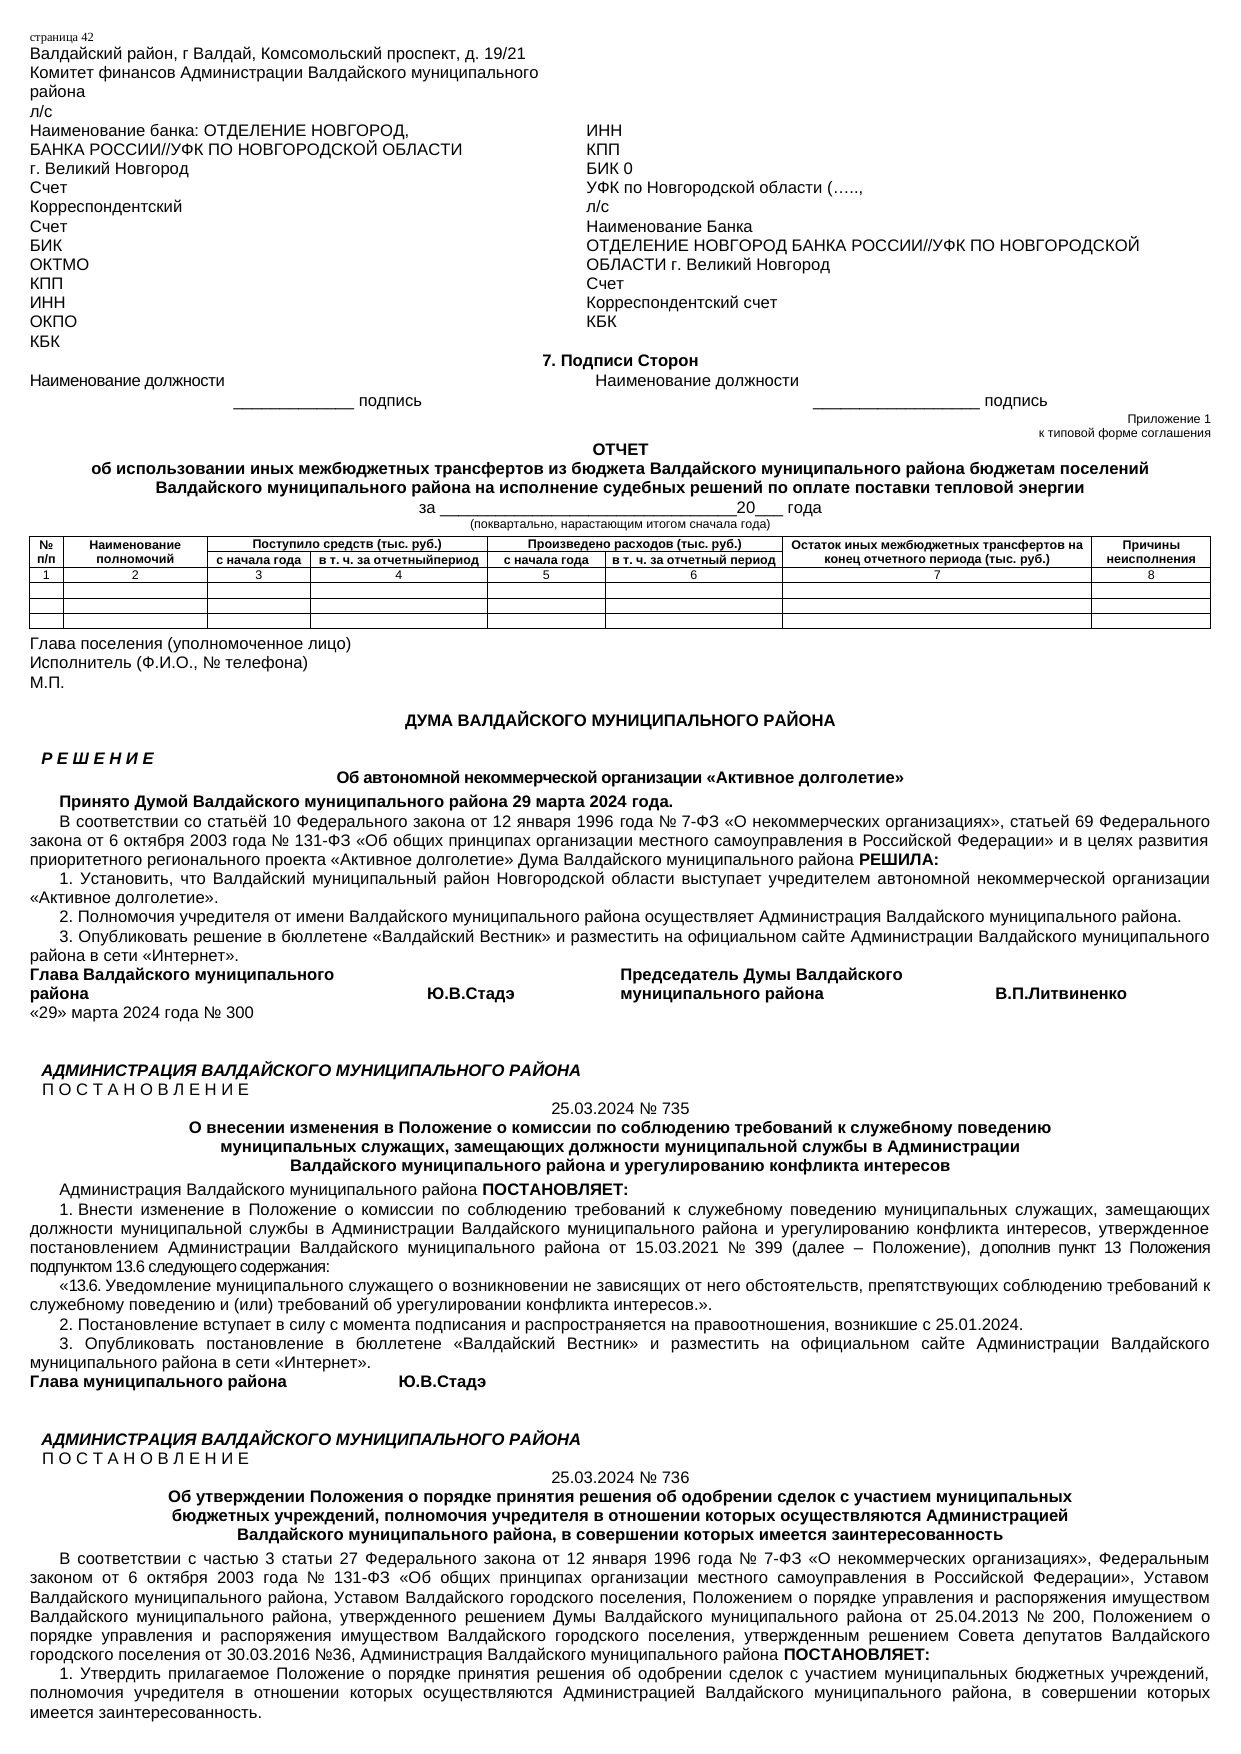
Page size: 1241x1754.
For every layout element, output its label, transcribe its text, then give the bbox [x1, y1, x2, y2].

text Глава муниципального района Ю.В.Стадэ [29, 1372, 1211, 1391]
text к типовой форме соглашения [29, 426, 1211, 440]
text В соответствии с частью 3 статьи 27 Федерального закона от 12 января 1996 года № 7-ФЗ «О некоммерческих организациях», Федеральным законом от 6 октября 2003 года № 131-ФЗ «Об общих принципах организации местного самоуправления в Российской Федерации», Уставом Валдайского муниципального района, Уставом Валдайского городского поселения, Положением о порядке управления и распоряжения имуществом Валдайского муниципального района, утвержденного решением Думы Валдайского муниципального района от 25.04.2013 № 200, Положением о порядке управления и распоряжения имуществом Валдайского городского поселения, утвержденным решением Совета депутатов Валдайского городского поселения от 30.03.2016 №36, Администрация Валдайского муниципального района ПОСТАНОВЛЯЕТ: [29, 1549, 1211, 1664]
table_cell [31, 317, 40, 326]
text 3. Опубликовать постановление в бюллетене «Валдайский Вестник» и разместить на официальном сайте Администрации Валдайского муниципального района в сети «Интернет». [29, 1333, 1211, 1372]
text Валдайского муниципального района, в совершении которых имеется заинтересованность [29, 1525, 1211, 1544]
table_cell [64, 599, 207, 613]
text «13.6. Уведомление муниципального служащего о возникновении не зависящих от него обстоятельств, препятствующих соблюдению требований к служебному поведению и (или) требований об урегулировании конфликта интересов.». [29, 1276, 1211, 1314]
text 1. Утвердить прилагаемое Положение о порядке принятия решения об одобрении сделок с участием муниципальных бюджетных учреждений, полномочия учредителя в отношении которых осуществляются Администрацией Валдайского муниципального района, в совершении которых имеется заинтересованность. [29, 1664, 1211, 1722]
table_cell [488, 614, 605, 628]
text (поквартально, нарастающим итогом сначала года) [29, 517, 1211, 531]
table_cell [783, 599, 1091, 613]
text О внесении изменения в Положение о комиссии по соблюдению требований к служебному поведению [29, 1118, 1211, 1137]
text Администрация Валдайского муниципального района ПОСТАНОВЛЯЕТ: [29, 1180, 1211, 1199]
text муниципальных служащих, замещающих должности муниципальной службы в Администрации [29, 1137, 1211, 1156]
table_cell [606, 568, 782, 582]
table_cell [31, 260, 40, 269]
subtitle П О С Т А Н О В Л Е Н И Е [42, 1448, 1211, 1468]
text Об автономной некоммерческой организации «Активное долголетие» [29, 768, 1211, 787]
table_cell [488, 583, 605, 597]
text 7. Подписи Сторон [29, 351, 1211, 370]
subtitle Р Е Ш Е Н И Е [41, 749, 1211, 768]
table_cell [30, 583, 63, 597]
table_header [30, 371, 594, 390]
text об использовании иных межбюджетных трансфертов из бюджета Валдайского муниципального района бюджетам поселений [29, 459, 1211, 478]
text за ________________________________20___ года [29, 497, 1211, 517]
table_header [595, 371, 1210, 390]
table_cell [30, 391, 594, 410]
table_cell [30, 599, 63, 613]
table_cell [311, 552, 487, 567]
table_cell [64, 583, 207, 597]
text М.П. [29, 672, 1211, 692]
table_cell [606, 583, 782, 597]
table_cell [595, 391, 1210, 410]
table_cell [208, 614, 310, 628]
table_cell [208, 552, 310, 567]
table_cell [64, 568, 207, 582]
subtitle П О С Т А Н О В Л Е Н И Е [42, 1079, 1211, 1099]
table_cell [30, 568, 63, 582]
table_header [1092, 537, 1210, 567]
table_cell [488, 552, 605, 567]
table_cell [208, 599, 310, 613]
text Приложение 1 [29, 411, 1211, 426]
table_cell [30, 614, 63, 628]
text 25.03.2024 № 735 [29, 1099, 1211, 1118]
text Об утверждении Положения о порядке принятия решения об одобрении сделок с участием муниципальных [29, 1487, 1211, 1506]
text Валдайского муниципального района и урегулированию конфликта интересов [29, 1156, 1211, 1175]
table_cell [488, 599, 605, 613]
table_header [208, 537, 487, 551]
text 3. Опубликовать решение в бюллетене «Валдайский Вестник» и разместить на официальном сайте Администрации Валдайского муниципального района в сети «Интернет». [29, 926, 1211, 965]
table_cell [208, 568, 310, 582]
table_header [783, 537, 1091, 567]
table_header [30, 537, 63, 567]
text ДУМА ВАЛДАЙСКОГО МУНИЦИПАЛЬНОГО РАЙОНА [29, 711, 1211, 730]
text Глава поселения (уполномоченное лицо) [29, 634, 1211, 653]
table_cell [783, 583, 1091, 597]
text 25.03.2024 № 736 [29, 1468, 1211, 1487]
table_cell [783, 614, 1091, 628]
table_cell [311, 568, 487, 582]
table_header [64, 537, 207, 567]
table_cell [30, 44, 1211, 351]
text Принято Думой Валдайского муниципального района 29 марта 2024 года. [29, 792, 1211, 811]
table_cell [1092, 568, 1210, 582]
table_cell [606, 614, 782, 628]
text бюджетных учреждений, полномочия учредителя в отношении которых осуществляются Администрацией [29, 1506, 1211, 1525]
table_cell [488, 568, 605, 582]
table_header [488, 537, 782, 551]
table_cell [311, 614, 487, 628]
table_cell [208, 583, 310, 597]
subtitle АДМИНИСТРАЦИЯ ВАЛДАЙСКОГО МУНИЦИПАЛЬНОГО РАЙОНА [41, 1060, 1211, 1079]
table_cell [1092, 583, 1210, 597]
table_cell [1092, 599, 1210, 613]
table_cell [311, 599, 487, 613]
subtitle АДМИНИСТРАЦИЯ ВАЛДАЙСКОГО МУНИЦИПАЛЬНОГО РАЙОНА [41, 1429, 1211, 1448]
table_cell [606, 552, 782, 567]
text 1. Установить, что Валдайский муниципальный район Новгородской области выступает учредителем автономной некоммерческой организации «Активное долголетие». [29, 869, 1211, 907]
text 1. Внести изменение в Положение о комиссии по соблюдению требований к служебному поведению муниципальных служащих, замещающих должности муниципальной службы в Администрации Валдайского муниципального района и урегулированию конфликта интересов, утвержденное постановлением Администрации Валдайского муниципального района от 15.03.2021 № 399 (далее – Положение), дополнив пункт 13 Положения подпунктом 13.6 следующего содержания: [29, 1199, 1211, 1276]
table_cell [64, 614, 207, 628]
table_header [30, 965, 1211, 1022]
text В соответствии со статьёй 10 Федерального закона от 12 января 1996 года № 7-ФЗ «О некоммерческих организациях», статьей 69 Федерального закона от 6 октября 2003 года № 131-ФЗ «Об общих принципах организации местного самоуправления в Российской Федерации» и в целях развития приоритетного регионального проекта «Активное долголетие» Дума Валдайского муниципального района РЕШИЛА: [29, 811, 1211, 869]
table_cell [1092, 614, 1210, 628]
text 2. Постановление вступает в силу с момента подписания и распространяется на правоотношения, возникшие с 25.01.2024. [29, 1314, 1211, 1333]
text 2. Полномочия учредителя от имени Валдайского муниципального района осуществляет Администрация Валдайского муниципального района. [29, 907, 1211, 926]
text ОТЧЕТ [29, 440, 1211, 459]
text Валдайского муниципального района на исполнение судебных решений по оплате поставки тепловой энергии [29, 478, 1211, 497]
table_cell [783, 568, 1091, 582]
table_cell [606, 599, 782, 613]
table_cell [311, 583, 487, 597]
text Исполнитель (Ф.И.О., № телефона) [29, 653, 1211, 672]
